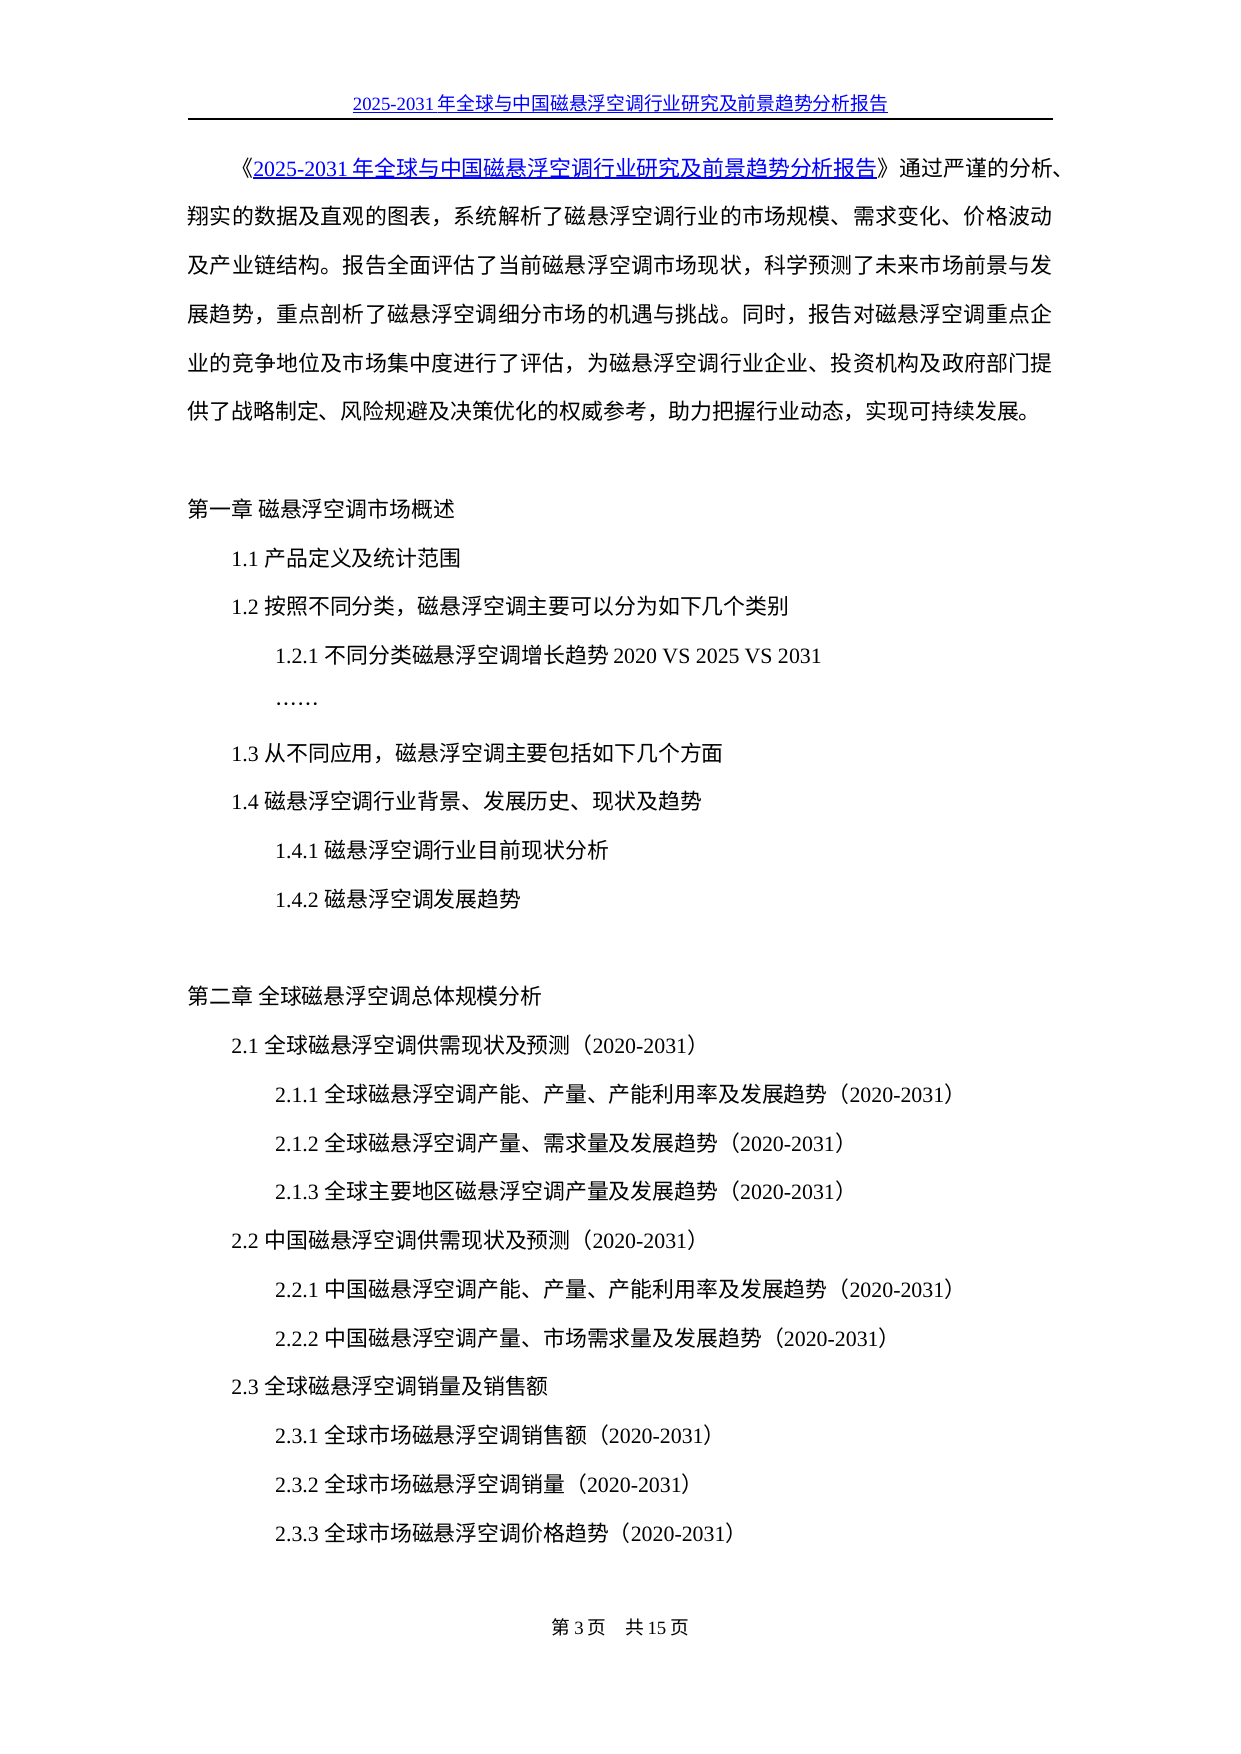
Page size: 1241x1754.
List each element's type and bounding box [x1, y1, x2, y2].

text [187, 150, 1053, 1548]
